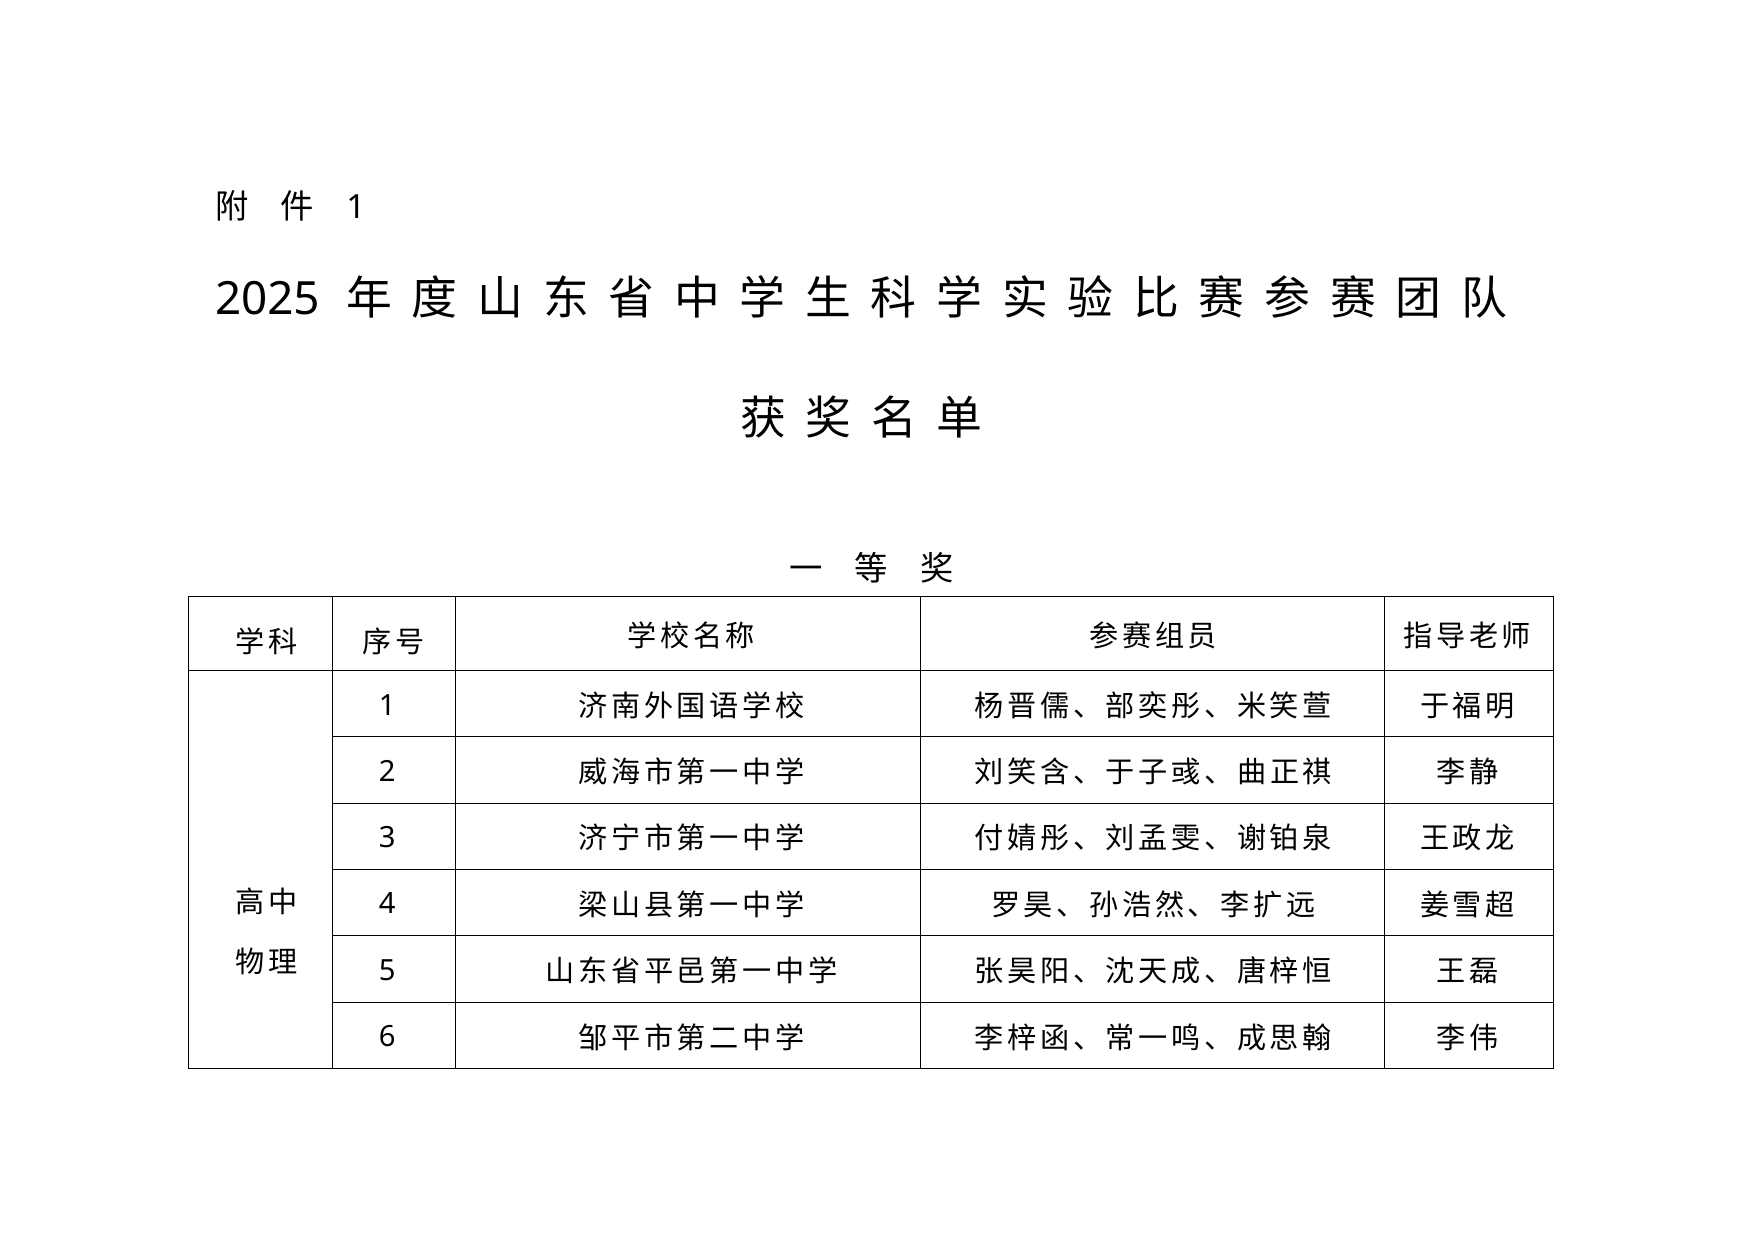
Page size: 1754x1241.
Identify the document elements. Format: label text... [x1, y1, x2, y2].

table_cell 付婧彤、刘孟雯、谢铂泉 [921, 804, 1384, 869]
table_cell 3 [333, 804, 455, 869]
table_cell 威海市第一中学 [456, 737, 920, 803]
table_cell 刘笑含、于子彧、曲正祺 [921, 737, 1384, 803]
text 附件1 [215, 174, 1527, 234]
table_header 学校名称 [456, 597, 920, 670]
table_header 参赛组员 [921, 597, 1384, 670]
table_cell 王政龙 [1385, 804, 1553, 869]
table_cell 王磊 [1385, 936, 1553, 1002]
table_cell 李静 [1385, 737, 1553, 803]
text 2025年度山东省中学生科学实验比赛参赛团队获奖名单 [215, 234, 1527, 475]
table_cell 1 [333, 671, 455, 736]
table_cell 张昊阳、沈天成、唐梓恒 [921, 936, 1384, 1002]
table_header 指导老师 [1385, 597, 1553, 670]
table_cell 4 [333, 870, 455, 935]
table_cell 梁山县第一中学 [456, 870, 920, 935]
table_cell 姜雪超 [1385, 870, 1553, 935]
table_cell 济南外国语学校 [456, 671, 920, 736]
table_header 学科 [189, 597, 332, 670]
table_cell 高中 物理 高中 物理 [189, 671, 332, 1068]
table_cell 5 [333, 936, 455, 1002]
text 一等奖 [217, 536, 1527, 596]
table_cell 于福明 [1385, 671, 1553, 736]
table_cell 2 [333, 737, 455, 803]
table_cell 李伟 [1385, 1003, 1553, 1068]
table_cell 邹平市第二中学 [456, 1003, 920, 1068]
table_cell 李梓函、常一鸣、成思翰 [921, 1003, 1384, 1068]
table_cell 山东省平邑第一中学 [456, 936, 920, 1002]
table_header 序号 [333, 597, 455, 670]
table_cell 罗昊、孙浩然、李扩远 [921, 870, 1384, 935]
table_cell 6 [333, 1003, 455, 1068]
table_cell 杨晋儒、部奕彤、米笑萱 [921, 671, 1384, 736]
table_cell 济宁市第一中学 [456, 804, 920, 869]
